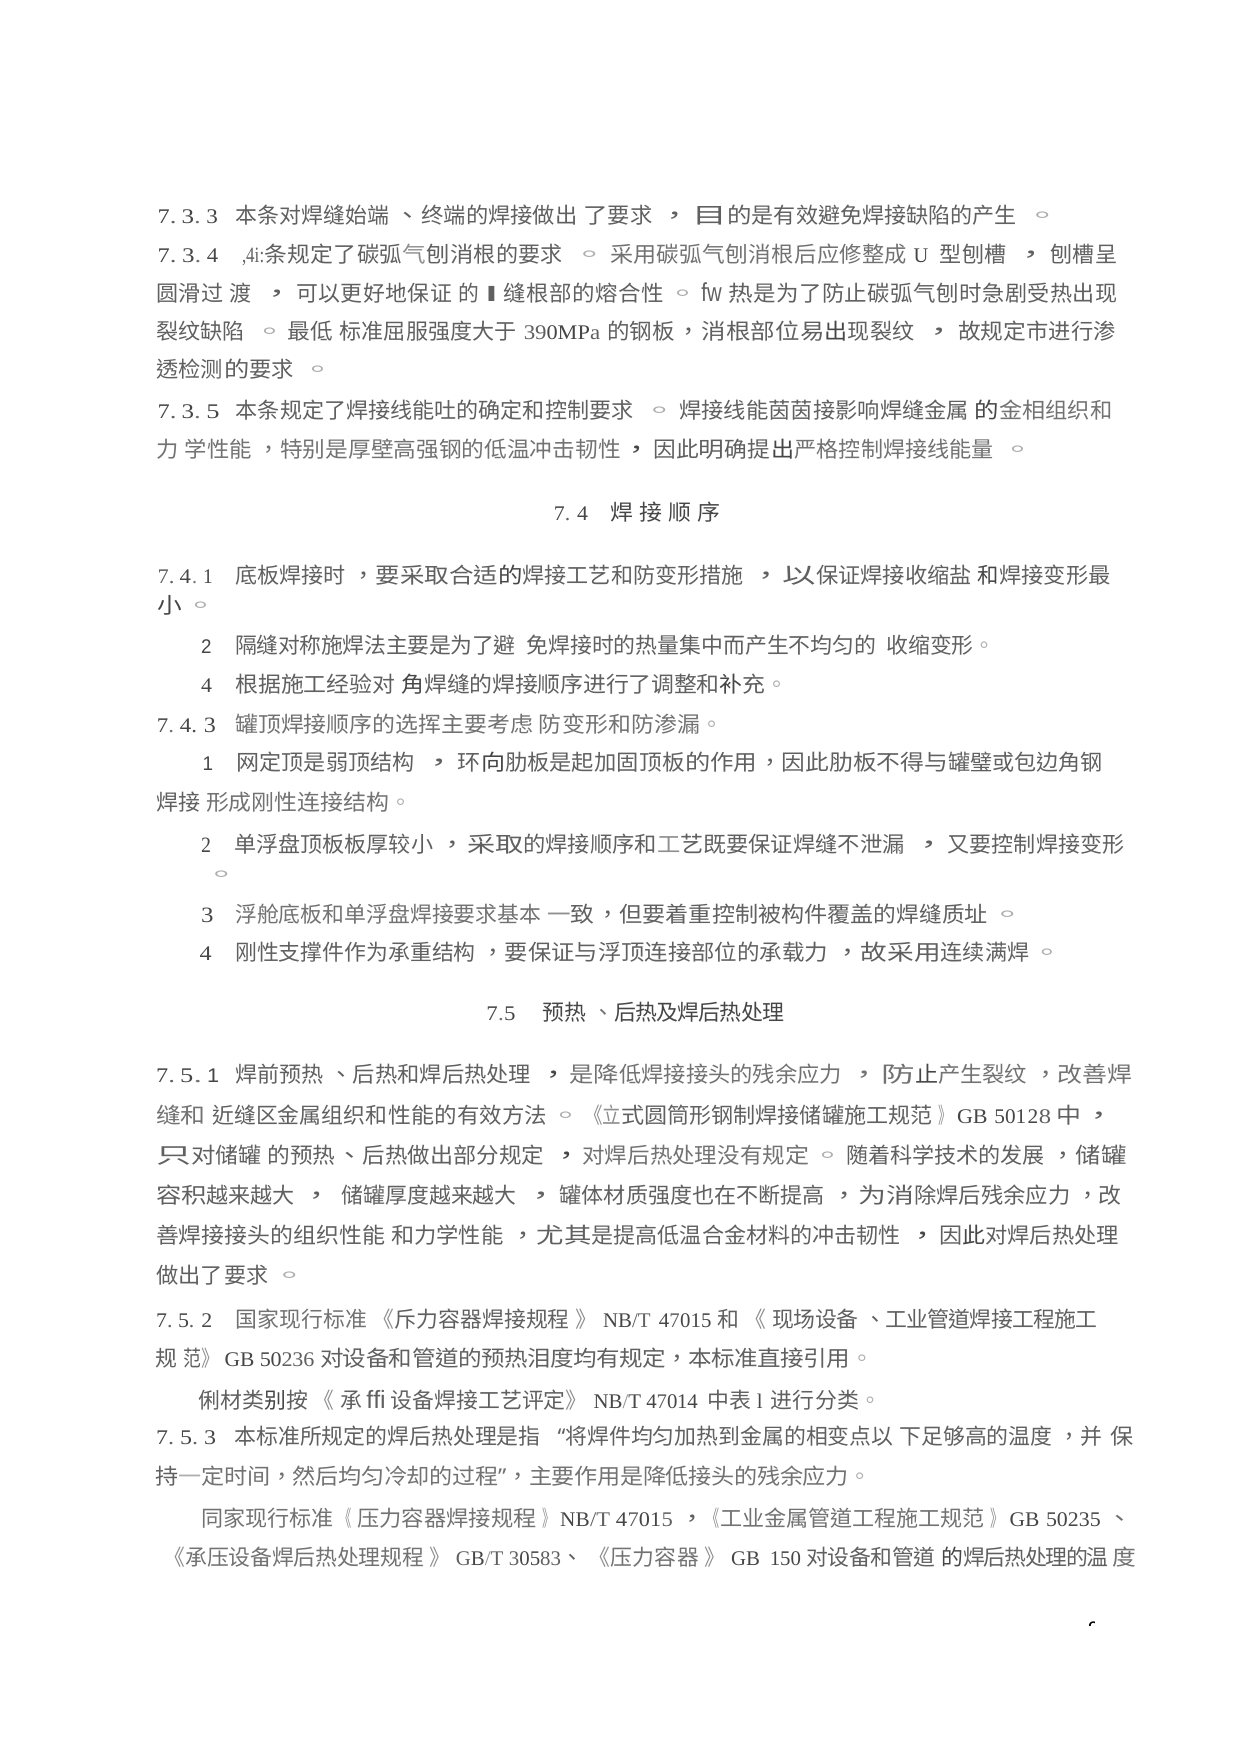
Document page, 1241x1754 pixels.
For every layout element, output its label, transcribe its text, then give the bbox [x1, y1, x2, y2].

text 2 单浮盘顶板板厚较小 ，采取的焊接顺序和工艺既要保证焊缝不泄漏 ，又要控制焊接变形 。 [201, 829, 1151, 889]
text 7.5 预热 、后热及焊后热处理 [144, 996, 1127, 1026]
text 4 根据施工经验对 角焊缝的焊接顺序进行了调整和补充。 [201, 669, 1151, 699]
text 4 刚性支撑件作为承重结构 ，要保证与浮顶连接部位的承载力 ，故采用连续满焊。 [199, 937, 1151, 967]
text 7. 5. 2 国家现行标准 《斥力容器焊接规程 》 NB/T 47015 和 《 现场设备 、工业管道焊接工程施工规 范》 GB 50236 对设备和管道的预热泪度均有规定，本标准直接引用。 [155, 1303, 1114, 1373]
text 7. 4. 3 罐顶焊接顺序的选挥主要考虑 防变形和防渗漏。 [157, 708, 1151, 738]
text 1 网定顶是弱顶结构 ，环向肋板是起加固顶板的作用，因此肋板不得与罐璧或包边角钢焊接 形成刚性连接结构。 [156, 747, 1102, 817]
text 俐材类别按 《 承ffi设备焊接工艺评定》 NB/T 47014 中表 l 进行分类。 [199, 1385, 1151, 1414]
text 7. 5. 3 本标准所规定的焊后热处理是指 “将焊件均匀加热到金属的相变点以 下足够高的温度 ，并 保持一定时间，然后均匀冷却的过程”，主要作用是降低接头的残余应力。 [155, 1421, 1140, 1491]
text 7. 3. 3 本条对焊缝始端 、终端的焊接做出 了要求 ，目的是有效避免焊接缺陷的产生 。 [157, 200, 1151, 230]
text 7. 5. 1 焊前预热 、后热和焊后热处理 ，是降低焊接接头的残余应力 ，防止产生裂纹 ，改善焊缝和 近缝区金属组织和性能的有效方法。《立式圆筒形钢制焊接储罐施工规范 》 GB 50128 中，只对储罐 的预热、后热做出部分规定 ，对焊后热处理没有规定。随着科学技术的发展 ，储罐容积越来越大 ， 储罐厚度越来越大 ，罐体材质强度也在不断提高 ，为消除焊后残余应力 ，改善焊接接头的组织性能 和力学性能 ，尤其是提高低温合金材料的冲击韧性 ，因此对焊后热处理做出了要求。 [156, 1059, 1134, 1290]
text 7. 3. 5 本条规定了焊接线能吐的确定和控制要求 。焊接线能茵茵接影响焊缝金属 的金相组织和力 学性能 ，特别是厚壁高强钢的低温冲击韧性，因此明确提出严格控制焊接线能量 。 [157, 395, 1116, 464]
text 7. 3. 4 ,4i:条规定了碳弧气刨消根的要求 。采用碳弧气刨消根后应修整成 U 型刨槽 ，刨槽呈圆滑过 渡 ，可以更好地保证 的l缝根部的熔合性。fw热是为了防止碳弧气刨时急剧受热出现裂纹缺陷 。最低 标准屈服强度大于 390MPa 的钢板，消根部位易出现裂纹 ，故规定市进行渗透检测的要求 。 [156, 239, 1117, 384]
text 7. 4 焊 接 顺 序 [144, 497, 1129, 527]
text 7. 4. 1 底板焊接时 ，要采取合适的焊接工艺和防变形措施 ，以保证焊接收缩盐 和焊接变形最小。 [157, 560, 1151, 620]
text 2 隔缝对称施焊法主要是为了避 免焊接时的热量集中而产生不均匀的 收缩变形。 [201, 630, 1151, 659]
text 同家现行标准 《 压力容器焊接规程 》 NB/T 47015 ，《工业金属管道工程施工规范 》 GB 50235 、 [201, 1503, 1151, 1533]
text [154, 1542, 1151, 1572]
text 3 浮舱底板和单浮盘焊接要求基本 一致，但要着重控制被构件覆盖的焊缝质址。 [201, 898, 1151, 928]
